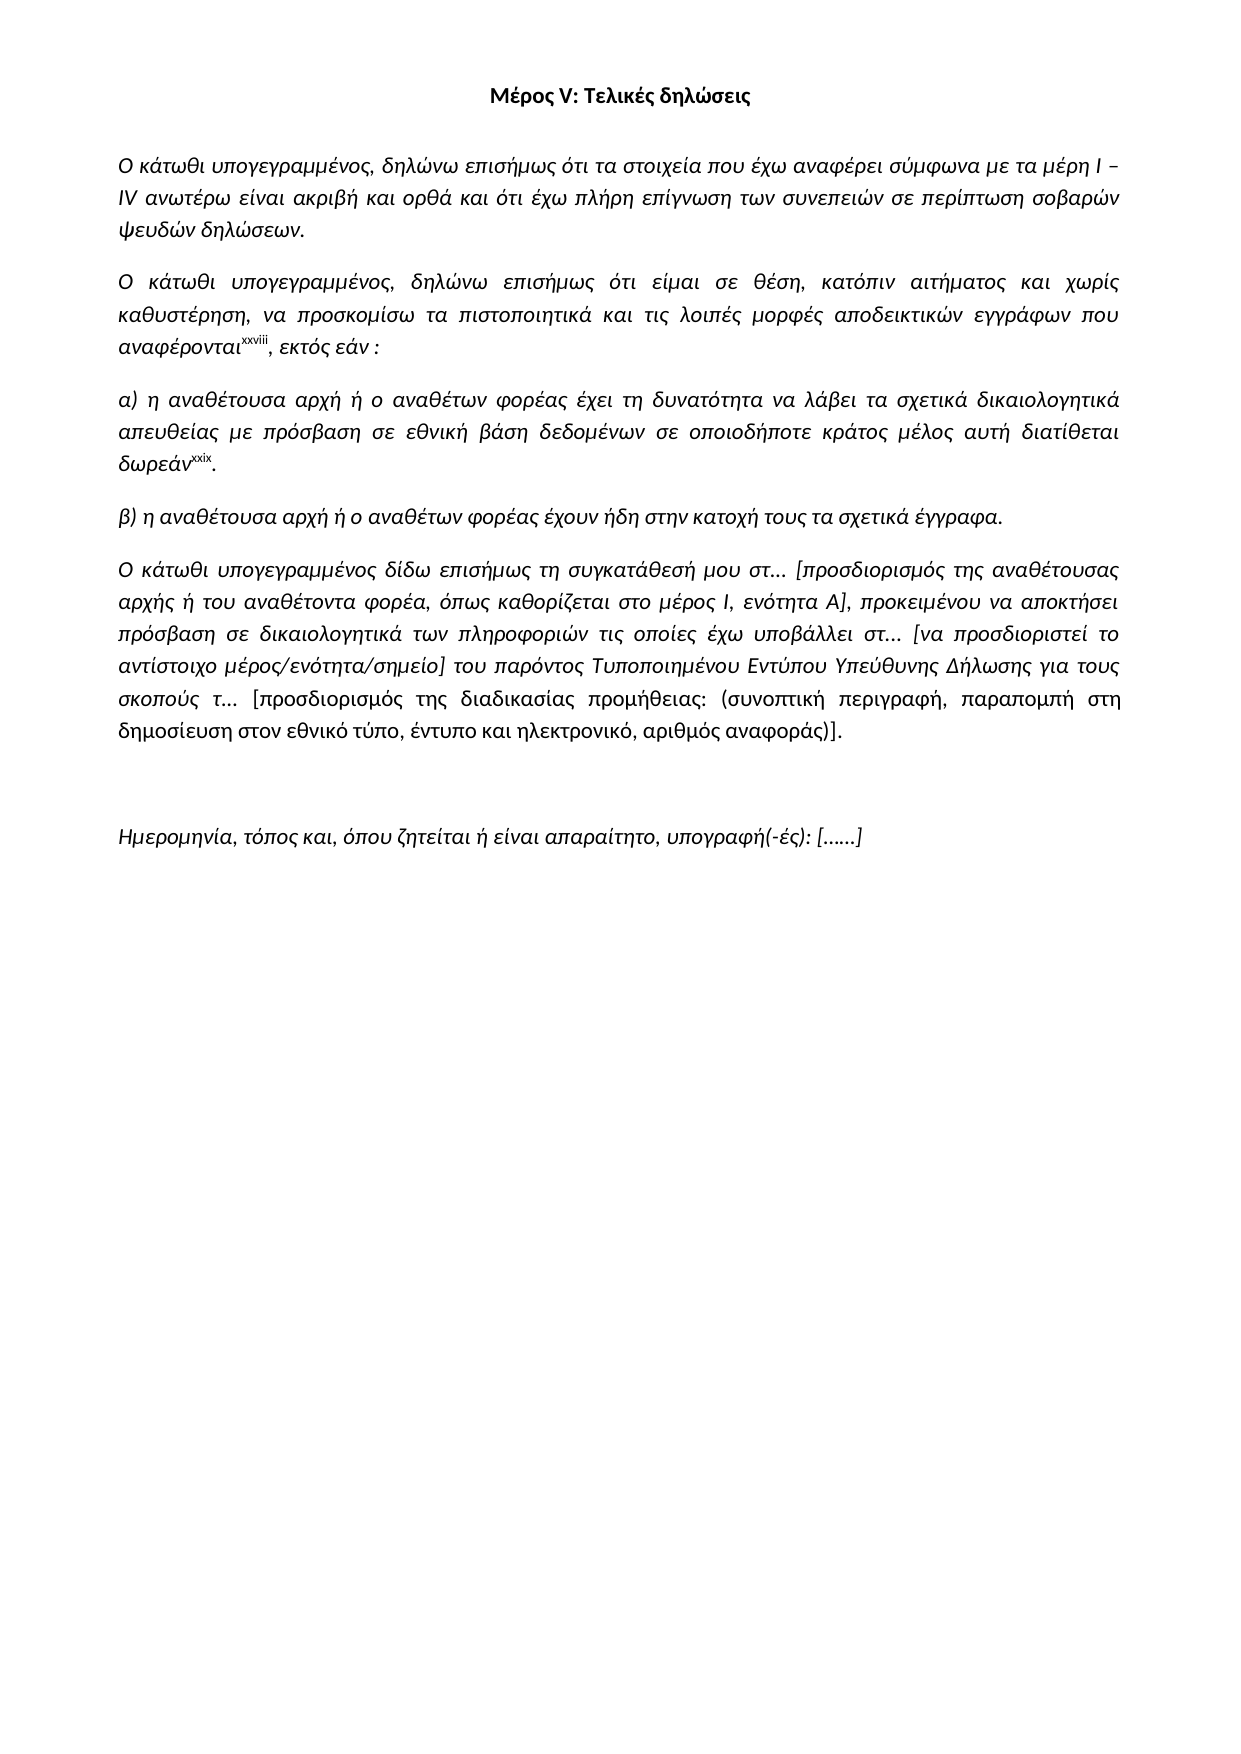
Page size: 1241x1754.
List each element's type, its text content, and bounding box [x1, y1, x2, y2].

text Ημερομηνία, τόπος και, όπου ζητείται ή είναι απαραίτητο, υπογραφή(-ές): [……] [118, 822, 1159, 851]
text Ο κάτωθι υπογεγραμμένος, δηλώνω επισήμως ότι είμαι σε θέση, κατόπιν αιτήματος και χωρίς καθυστέρηση, να προσκομίσω τα πιστοποιητικά και τις λοιπές μορφές αποδεικτικών εγγράφων που αναφέρονταιxxviii, εκτός εάν : [118, 267, 1122, 360]
text Ο κάτωθι υπογεγραμμένος, δηλώνω επισήμως ότι τα στοιχεία που έχω αναφέρει σύμφωνα με τα μέρη Ι – IV ανωτέρω είναι ακριβή και ορθά και ότι έχω πλήρη επίγνωση των συνεπειών σε περίπτωση σοβαρών ψευδών δηλώσεων. [118, 151, 1122, 243]
text Μέρος V: Τελικές δηλώσεις [89, 81, 1150, 109]
text β) η αναθέτουσα αρχή ή ο αναθέτων φορέας έχουν ήδη στην κατοχή τους τα σχετικά έγγραφα. [118, 502, 1159, 530]
text Ο κάτωθι υπογεγραμμένος δίδω επισήμως τη συγκατάθεσή μου στ... [προσδιορισμός της αναθέτουσας αρχής ή του αναθέτοντα φορέα, όπως καθορίζεται στο μέρος Ι, ενότητα Α], προκειμένου να αποκτήσει πρόσβαση σε δικαιολογητικά των πληροφοριών τις οποίες έχω υποβάλλει στ... [να προσδιοριστεί το αντίστοιχο μέρος/ενότητα/σημείο] του παρόντος Τυποποιημένου Εντύπου Υπεύθυνης Δήλωσης για τους σκοπούς τ... [προσδιορισμός της διαδικασίας προμήθειας: (συνοπτική περιγραφή, παραπομπή στη δημοσίευση στον εθνικό τύπο, έντυπο και ηλεκτρονικό, αριθμός αναφοράς)]. [118, 555, 1122, 744]
text α) η αναθέτουσα αρχή ή ο αναθέτων φορέας έχει τη δυνατότητα να λάβει τα σχετικά δικαιολογητικά απευθείας με πρόσβαση σε εθνική βάση δεδομένων σε οποιοδήποτε κράτος μέλος αυτή διατίθεται δωρεάνxxix. [118, 385, 1123, 477]
